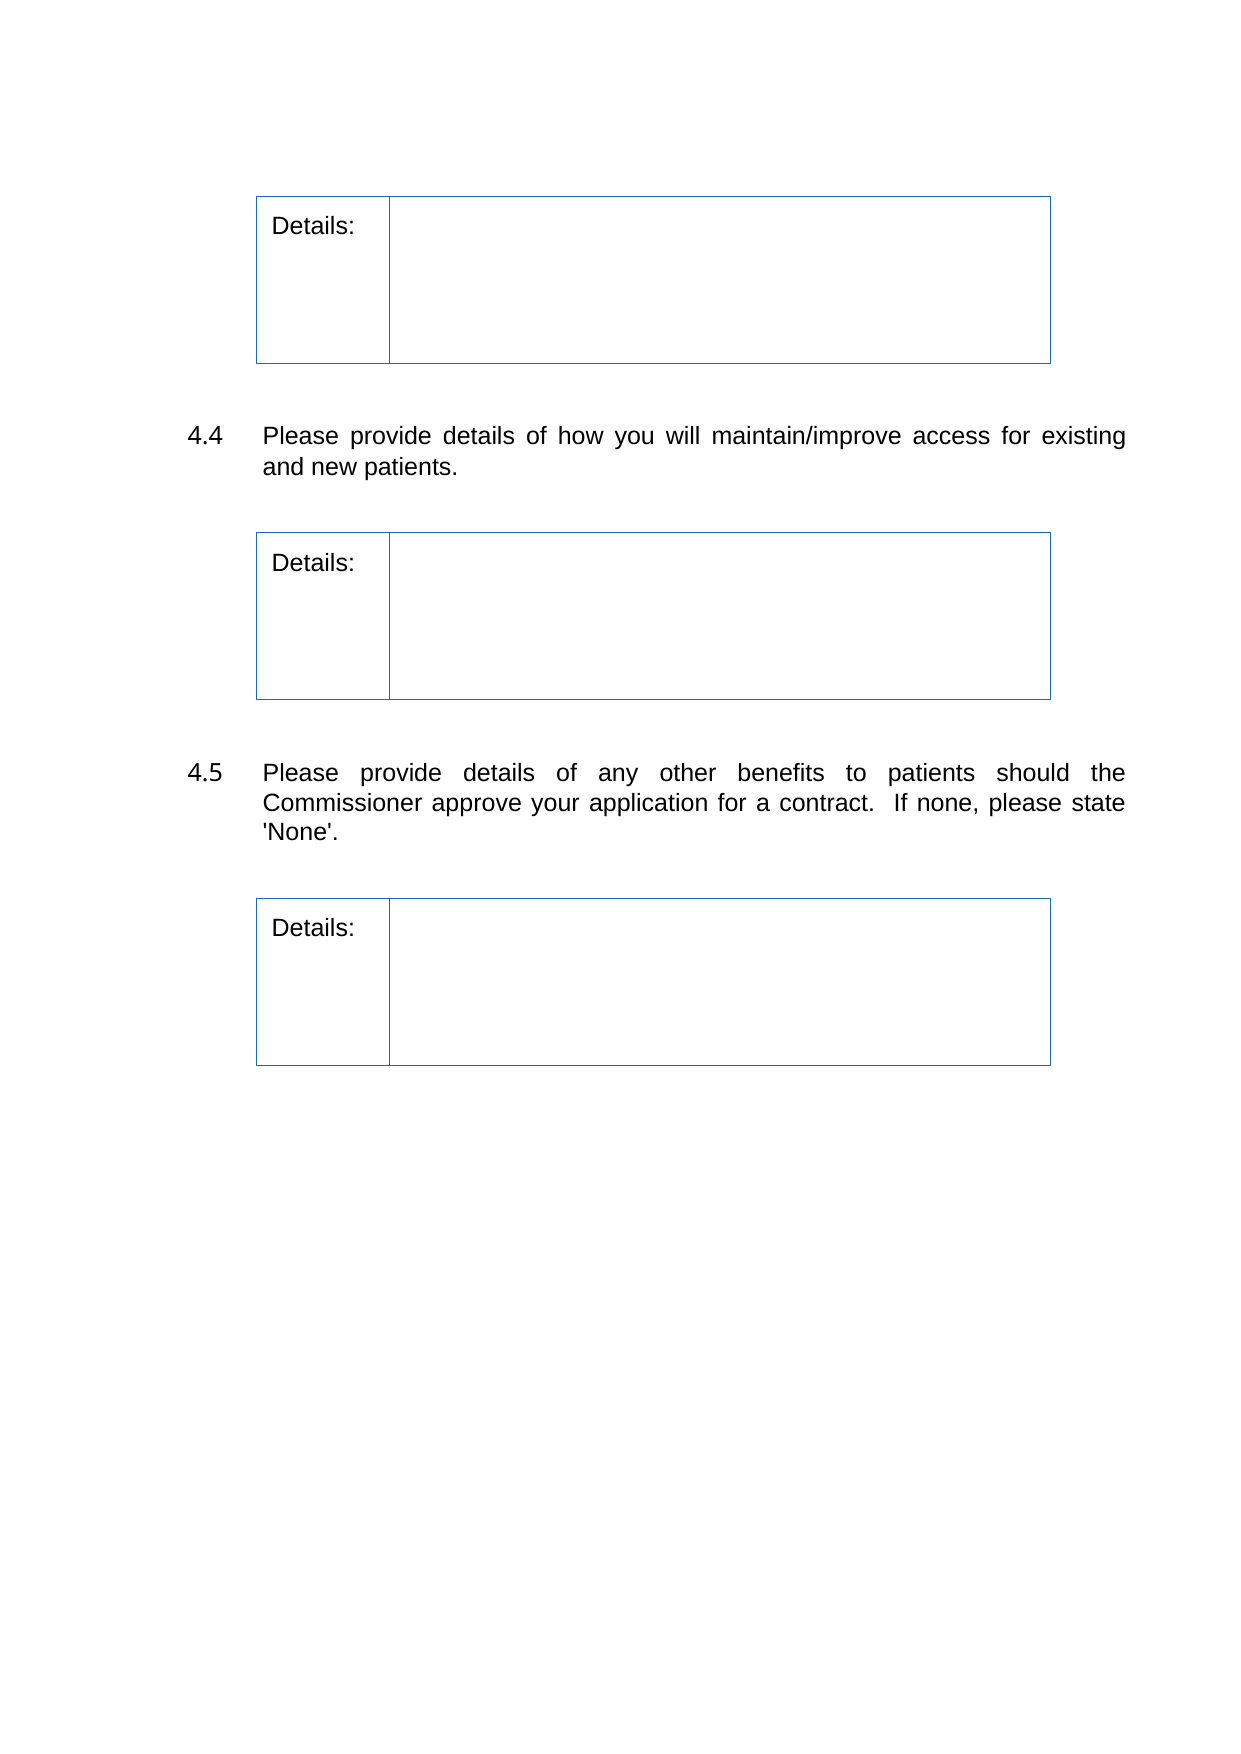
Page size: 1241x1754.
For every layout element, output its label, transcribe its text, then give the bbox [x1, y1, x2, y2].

table_header [390, 533, 1050, 699]
table_header Details: [257, 899, 389, 1065]
subtitle Please provide details of how you will maintain/improve access for existing and new patients. [187, 418, 1128, 480]
table_header [390, 899, 1050, 1065]
table_header Details: [257, 197, 389, 363]
subtitle Please provide details of any other benefits to patients should the Commissioner approve your application for a contract. If none, please state 'None'. [187, 754, 1128, 846]
table_header [390, 197, 1050, 363]
table_header Details: [257, 533, 389, 699]
